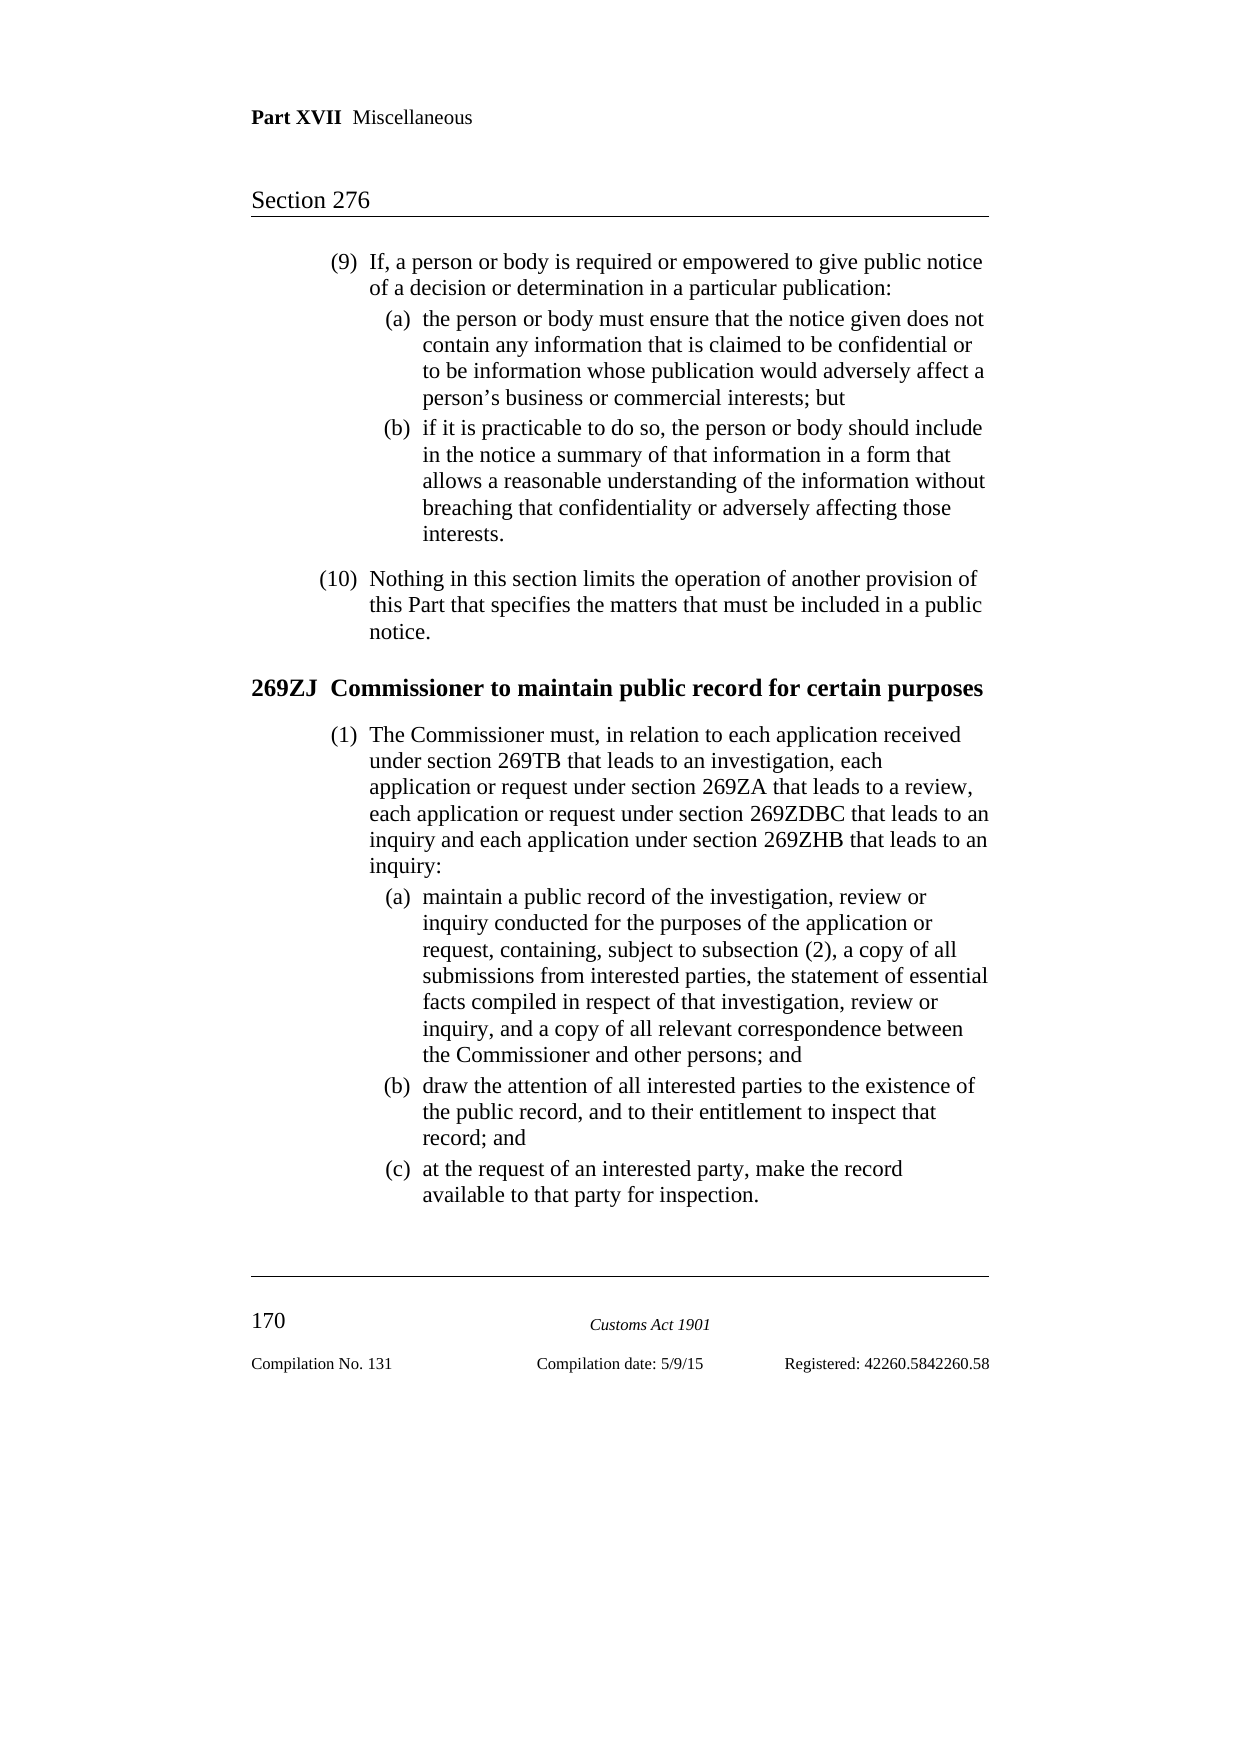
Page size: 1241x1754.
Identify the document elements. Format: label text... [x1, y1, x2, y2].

text (b) draw the attention of all interested parties to the existence of the public record, and to their entitlement to inspect that record; and [251, 1072, 989, 1151]
text (b) if it is practicable to do so, the person or body should include in the notice a summary of that information in a form that allows a reasonable understanding of the information without breaching that confidentiality or adversely affecting those interests. [251, 414, 989, 546]
text (a) the person or body must ensure that the notice given does not contain any information that is claimed to be confidential or to be information whose publication would adversely affect a person’s business or commercial interests; but [251, 305, 989, 410]
text (a) maintain a public record of the investigation, review or inquiry conducted for the purposes of the application or request, containing, subject to subsection (2), a copy of all submissions from interested parties, the statement of essential facts compiled in respect of that investigation, review or inquiry, and a copy of all relevant correspondence between the Commissioner and other persons; and [251, 883, 989, 1067]
text (10) Nothing in this section limits the operation of another provision of this Part that specifies the matters that must be included in a public notice. [251, 565, 989, 644]
text 269ZJ Commissioner to maintain public record for certain purposes [251, 673, 989, 702]
text (c) at the request of an interested party, make the record available to that party for inspection. [251, 1155, 989, 1208]
text (1) The Commissioner must, in relation to each application received under section 269TB that leads to an investigation, each application or request under section 269ZA that leads to a review, each application or request under section 269ZDBC that leads to an inquiry and each application under section 269ZHB that leads to an inquiry: [251, 721, 989, 879]
text (9) If, a person or body is required or empowered to give public notice of a decision or determination in a particular publication: [251, 248, 989, 301]
